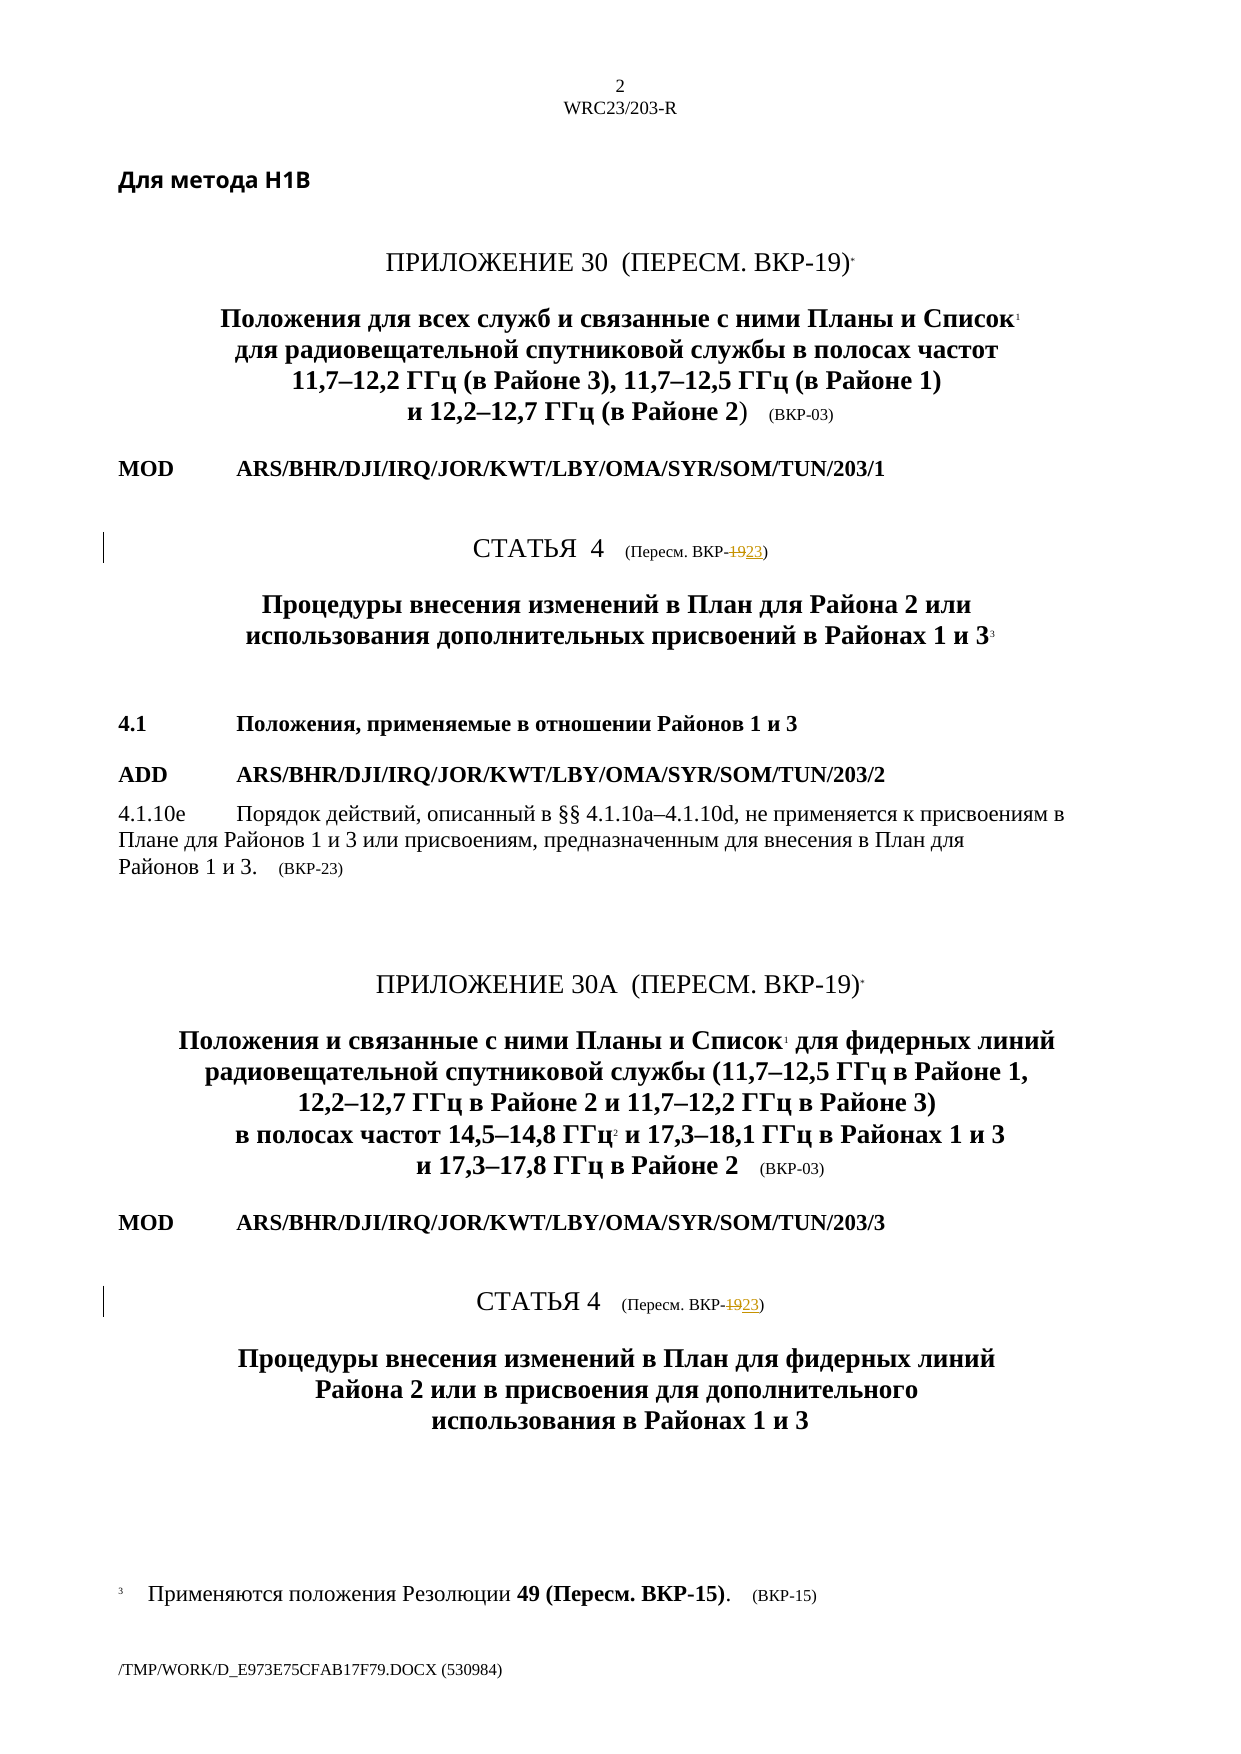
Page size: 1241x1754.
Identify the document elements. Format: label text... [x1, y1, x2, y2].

text СТАТЬЯ 4 (Пересм. вкр-) [118, 532, 1122, 563]
subtitle Для метода H1B [118, 164, 1122, 196]
text ПРИЛОЖЕНИЕ 30 (Пересм. ВКР-19)* [118, 246, 1122, 277]
title Процедуры внесения изменений в План для фидерных линий Района 2 или в присвоения для дополнительного использования в Районах 1 и 3 [118, 1342, 1122, 1435]
text MOD ARS/BHR/DJI/IRQ/JOR/KWT/LBY/OMA/SYR/SOM/TUN/203/3#2080 [118, 1209, 1122, 1236]
text СТАТЬЯ 4 (Пересм. ВКР-) [118, 1286, 1122, 1317]
text ADD ARS/BHR/DJI/IRQ/JOR/KWT/LBY/OMA/SYR/SOM/TUN/203/2#2077 [118, 761, 1122, 788]
text ПРИЛОЖЕНИЕ 30A (ПЕРЕСМ. ВКР-19)* [118, 968, 1122, 999]
text 4.1.10e Порядок действий, описанный в §§ 4.1.10a–4.1.10d, не применяется к присвоениям в Плане для Районов 1 и 3 или присвоениям, предназначенным для внесения в План для Районов 1 и 3. (ВКР-23) [118, 800, 1122, 879]
title Положения для всех служб и связанные с ними Планы и Список1 для радиовещательной спутниковой службы в полосах частот 11,7–12,2 ГГц (в Районе 3), 11,7–12,5 ГГц (в Районе 1) и 12,2–12,7 ГГц (в Районе 2) (ВКР-03) [118, 302, 1122, 426]
title Положения и связанные с ними Планы и Список1 для фидерных линий радиовещательной спутниковой службы (11,7–12,5 ГГц в Районе 1, 12,2–12,7 ГГц в Районе 2 и 11,7–12,2 ГГц в Районе 3) в полосах частот 14,5–14,8 ГГц2 и 17,3–18,1 ГГц в Районах 1 и 3 и 17,3–17,8 ГГц в Районе 2 (ВКР-03) [118, 1024, 1122, 1180]
text MOD ARS/BHR/DJI/IRQ/JOR/KWT/LBY/OMA/SYR/SOM/TUN/203/1#2076 [118, 456, 1122, 482]
title Процедуры внесения изменений в План для Района 2 или использования дополнительных присвоений в Районах 1 и 33 [118, 588, 1122, 650]
subtitle 4.1 Положения, применяемые в отношении Районов 1 и 3 [118, 710, 1122, 736]
